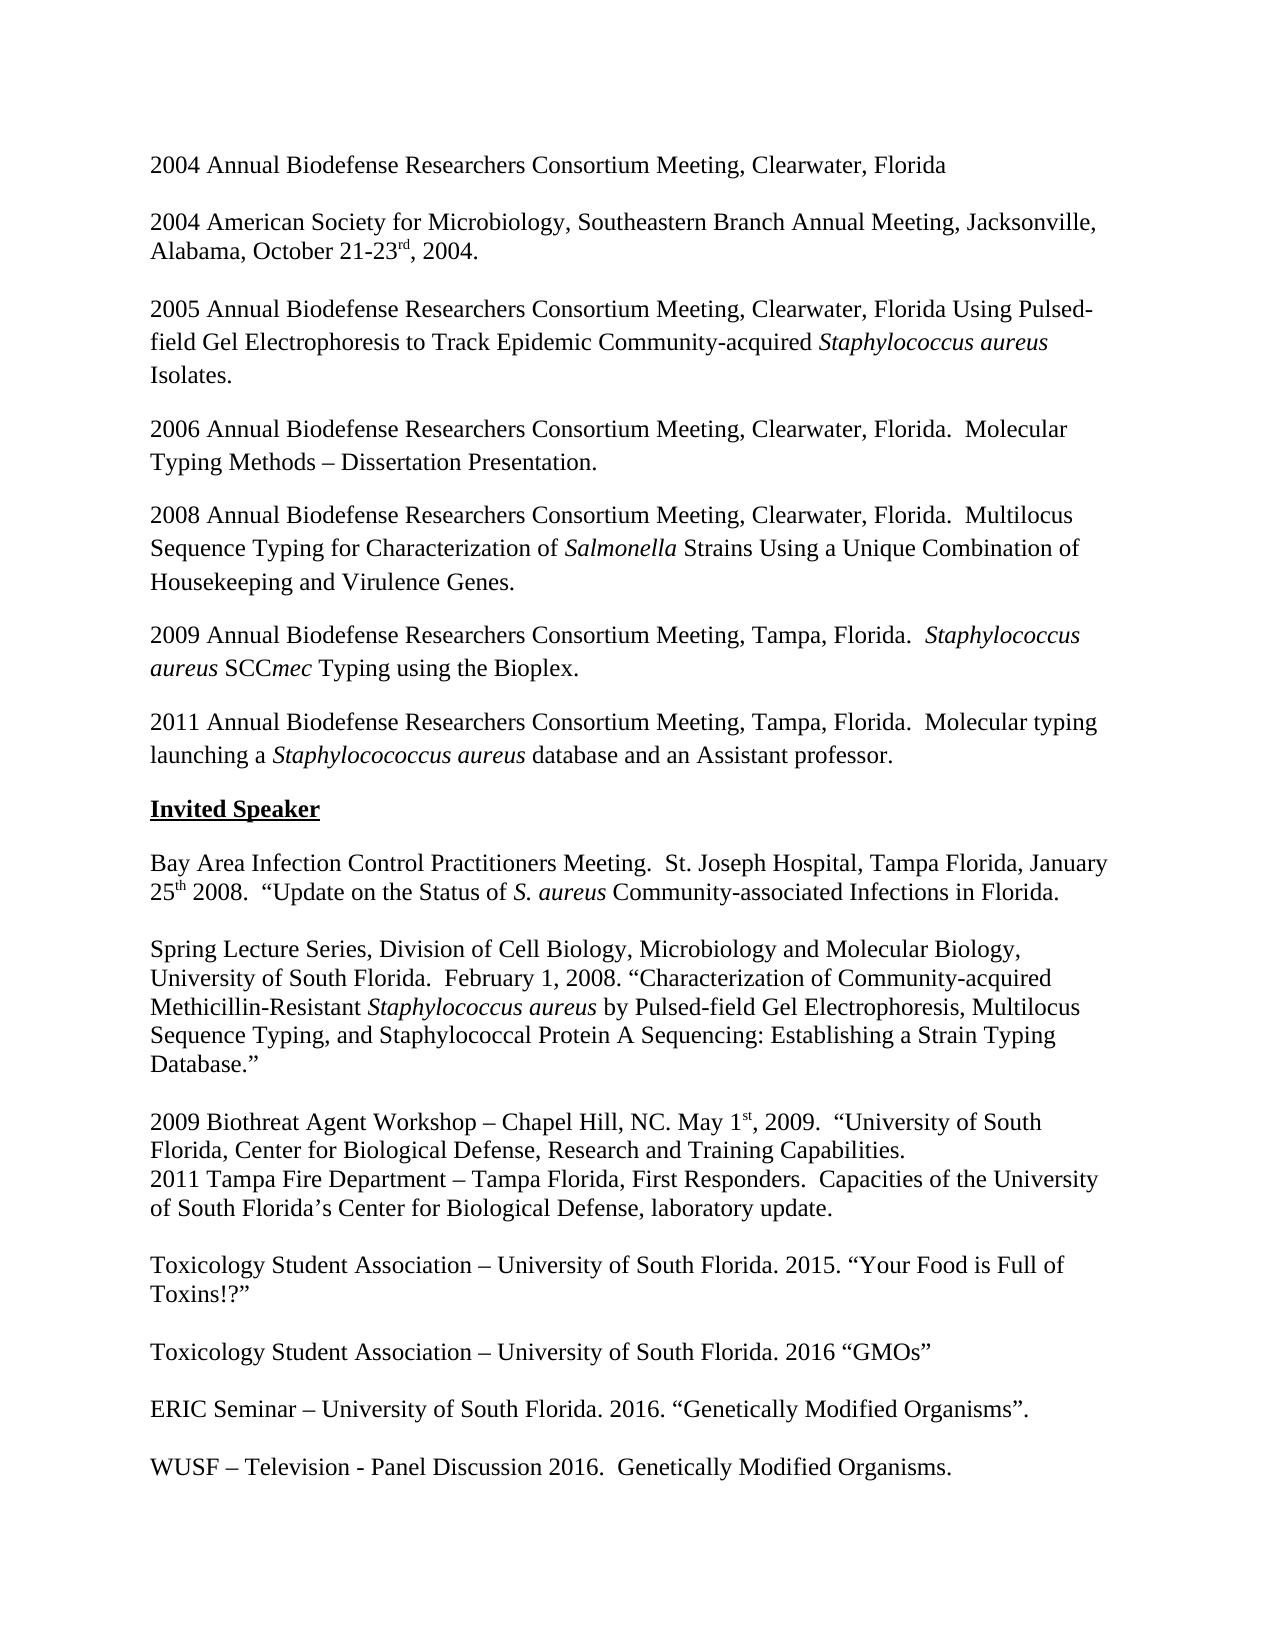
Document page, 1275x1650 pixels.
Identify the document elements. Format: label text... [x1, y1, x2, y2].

text ERIC Seminar – University of South Florida. 2016. “Genetically Modified Organisms”. [150, 1394, 1125, 1423]
text 2009 Biothreat Agent Workshop – Chapel Hill, NC. May 1st, 2009. “University of South Florida, Center for Biological Defense, Research and Training Capabilities. [150, 1107, 1125, 1164]
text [150, 207, 1125, 265]
text 2011 Tampa Fire Department – Tampa Florida, First Responders. Capacities of the University of South Florida’s Center for Biological Defense, laboratory update. [150, 1164, 1125, 1222]
text Bay Area Infection Control Practitioners Meeting. St. Joseph Hospital, Tampa Florida, January 25th 2008. “Update on the Status of S. aureus Community-associated Infections in Florida. [150, 848, 1125, 906]
text 2008 Annual Biodefense Researchers Consortium Meeting, Clearwater, Florida. Multilocus Sequence Typing for Characterization of Salmonella Strains Using a Unique Combination of Housekeeping and Virulence Genes. [150, 501, 1125, 595]
text 2006 Annual Biodefense Researchers Consortium Meeting, Clearwater, Florida. Molecular Typing Methods – Dissertation Presentation. [150, 414, 1125, 475]
text 2011 Annual Biodefense Researchers Consortium Meeting, Tampa, Florida. Molecular typing launching a Staphylocococcus aureus database and an Assistant professor. [150, 707, 1125, 769]
text 2009 Annual Biodefense Researchers Consortium Meeting, Tampa, Florida. Staphylococcus aureus SCCmec Typing using the Bioplex. [150, 620, 1125, 682]
text Spring Lecture Series, Division of Cell Biology, Microbiology and Molecular Biology, University of South Florida. February 1, 2008. “Characterization of Community-acquired Methicillin-Resistant Staphylococcus aureus by Pulsed-field Gel Electrophoresis, Multilocus Sequence Typing, and Staphylococcal Protein A Sequencing: Establishing a Strain Typing Database.” [150, 934, 1125, 1078]
text 2005 Annual Biodefense Researchers Consortium Meeting, Clearwater, Florida Using Pulsed-field Gel Electrophoresis to Track Epidemic Community-acquired Staphylococcus aureus Isolates. [150, 294, 1125, 388]
text WUSF – Television - Panel Discussion 2016. Genetically Modified Organisms. [150, 1452, 1125, 1481]
text Toxicology Student Association – University of South Florida. 2015. “Your Food is Full of Toxins!?” [150, 1251, 1125, 1308]
text Invited Speaker [150, 794, 1125, 823]
text Toxicology Student Association – University of South Florida. 2016 “GMOs” [150, 1337, 1125, 1366]
text 2004 Annual Biodefense Researchers Consortium Meeting, Clearwater, Florida [150, 150, 1125, 179]
